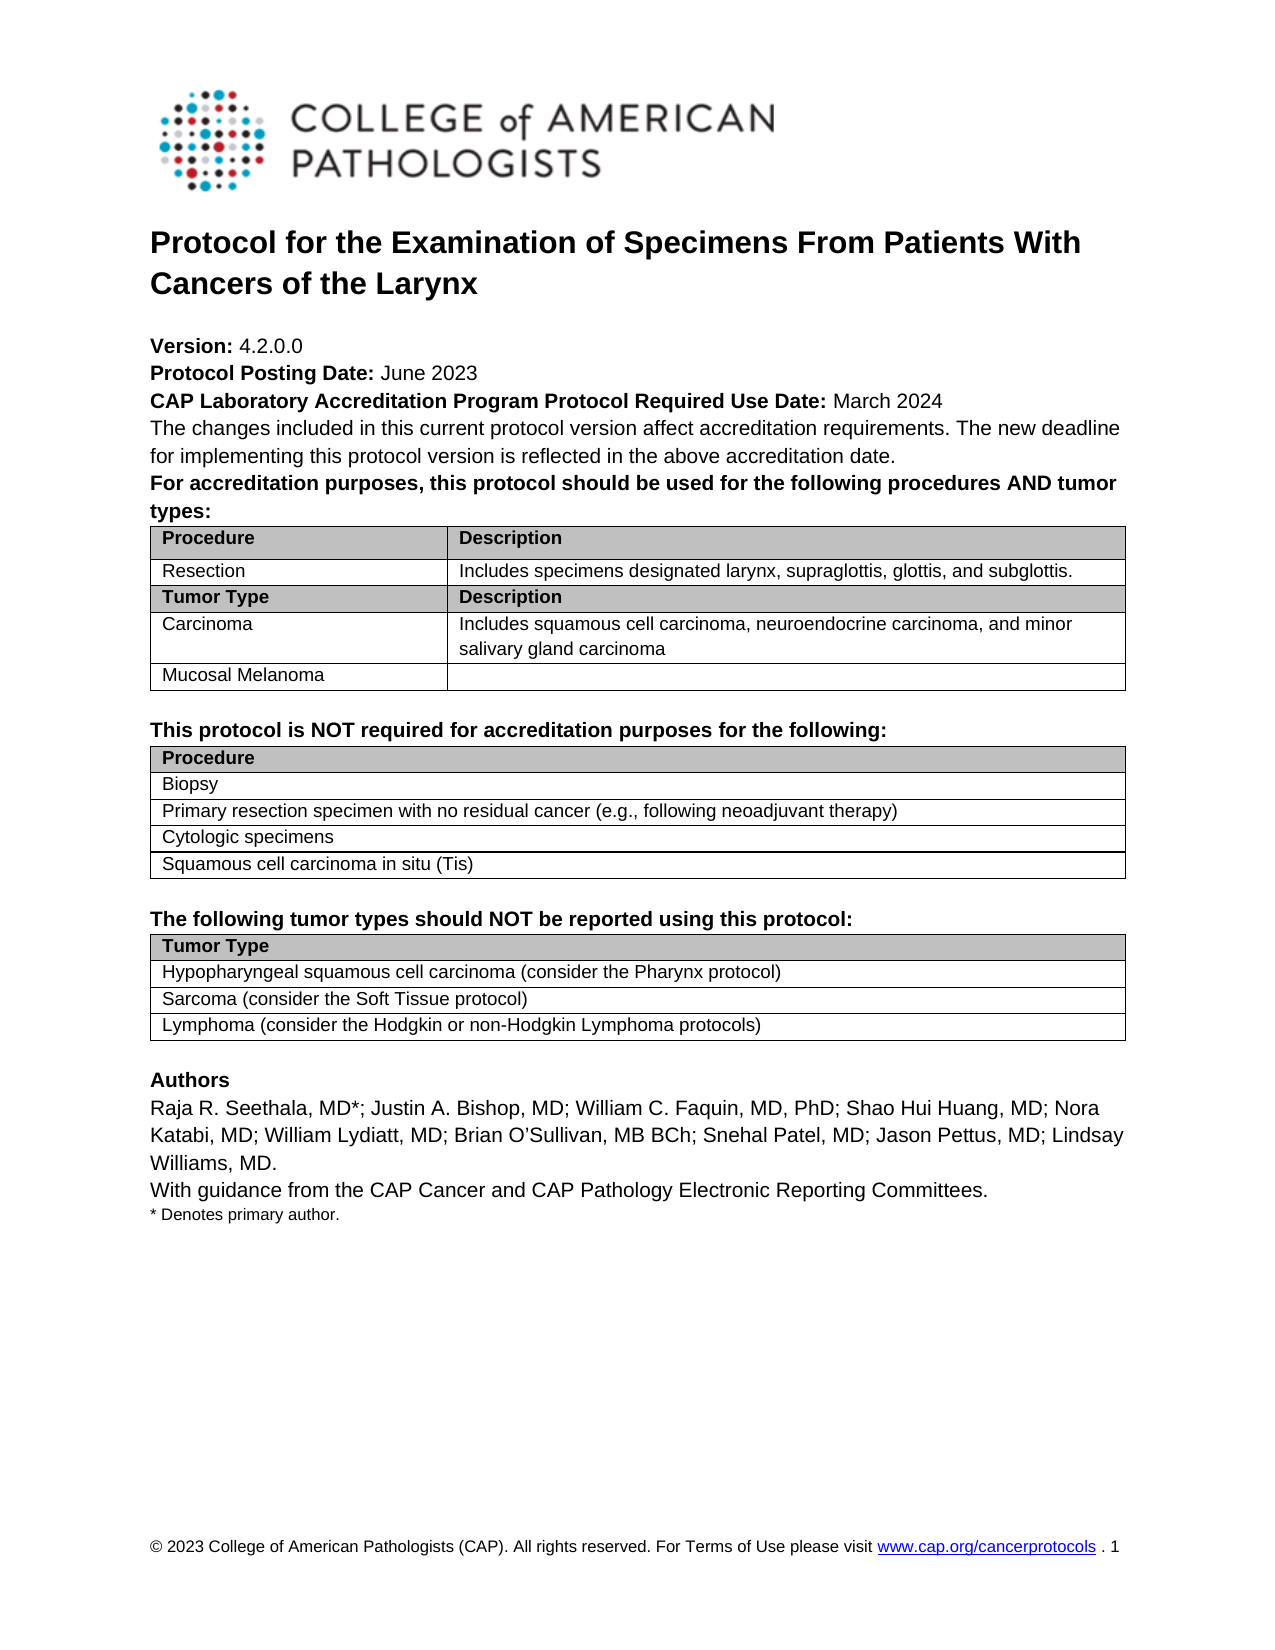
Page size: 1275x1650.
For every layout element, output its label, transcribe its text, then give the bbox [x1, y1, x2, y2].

table_cell Resection [151, 560, 447, 585]
table_cell Sarcoma (consider the Soft Tissue protocol) [151, 988, 1125, 1013]
text The changes included in this current protocol version affect accreditation requirements. The new deadline for implementing this protocol version is reflected in the above accreditation date. [150, 416, 1125, 468]
table_cell Includes squamous cell carcinoma, neuroendocrine carcinoma, and minor salivary gland carcinoma [448, 613, 1125, 663]
text Raja R. Seethala, MD*; Justin A. Bishop, MD; William C. Faquin, MD, PhD; Shao Hui Huang, MD; Nora Katabi, MD; William Lydiatt, MD; Brian O’Sullivan, MB BCh; Snehal Patel, MD; Jason Pettus, MD; Lindsay Williams, MD. With guidance from the CAP Cancer and CAP Pathology Electronic Reporting Committees. * Denotes primary author. [150, 1096, 1125, 1224]
table_cell Cytologic specimens [151, 826, 1125, 851]
table_cell [448, 664, 1125, 689]
table_header Tumor Type [151, 935, 1125, 960]
table_cell Biopsy [151, 773, 1125, 798]
text This protocol is NOT required for accreditation purposes for the following: [150, 718, 1125, 742]
table_cell Includes specimens designated larynx, supraglottis, glottis, and subglottis. [448, 560, 1125, 585]
picture [150, 75, 805, 205]
table_cell Mucosal Melanoma [151, 664, 447, 689]
table_cell Carcinoma [151, 613, 447, 663]
table_cell Hypopharyngeal squamous cell carcinoma (consider the Pharynx protocol) [151, 961, 1125, 987]
table_cell Tumor Type [151, 586, 447, 612]
text Version: 4.2.0.0 [150, 334, 1125, 358]
text Protocol Posting Date: June 2023 [150, 361, 1125, 385]
text Authors [150, 1068, 1125, 1092]
text The following tumor types should NOT be reported using this protocol: [150, 906, 1125, 930]
table_cell Primary resection specimen with no residual cancer (e.g., following neoadjuvant therapy) [151, 800, 1125, 825]
table_cell Lymphoma (consider the Hodgkin or non-Hodgkin Lymphoma protocols) [151, 1014, 1125, 1040]
text CAP Laboratory Accreditation Program Protocol Required Use Date: March 2024 [150, 389, 1125, 413]
table_cell Squamous cell carcinoma in situ (Tis) [151, 853, 1125, 878]
table_header Procedure [151, 747, 1125, 772]
table_header Description [448, 527, 1125, 559]
text Protocol for the Examination of Specimens From Patients With Cancers of the Larynx [150, 224, 1125, 301]
table_cell Description [448, 586, 1125, 612]
text For accreditation purposes, this protocol should be used for the following procedures AND tumor types: [150, 471, 1125, 523]
table_header Procedure [151, 527, 447, 559]
